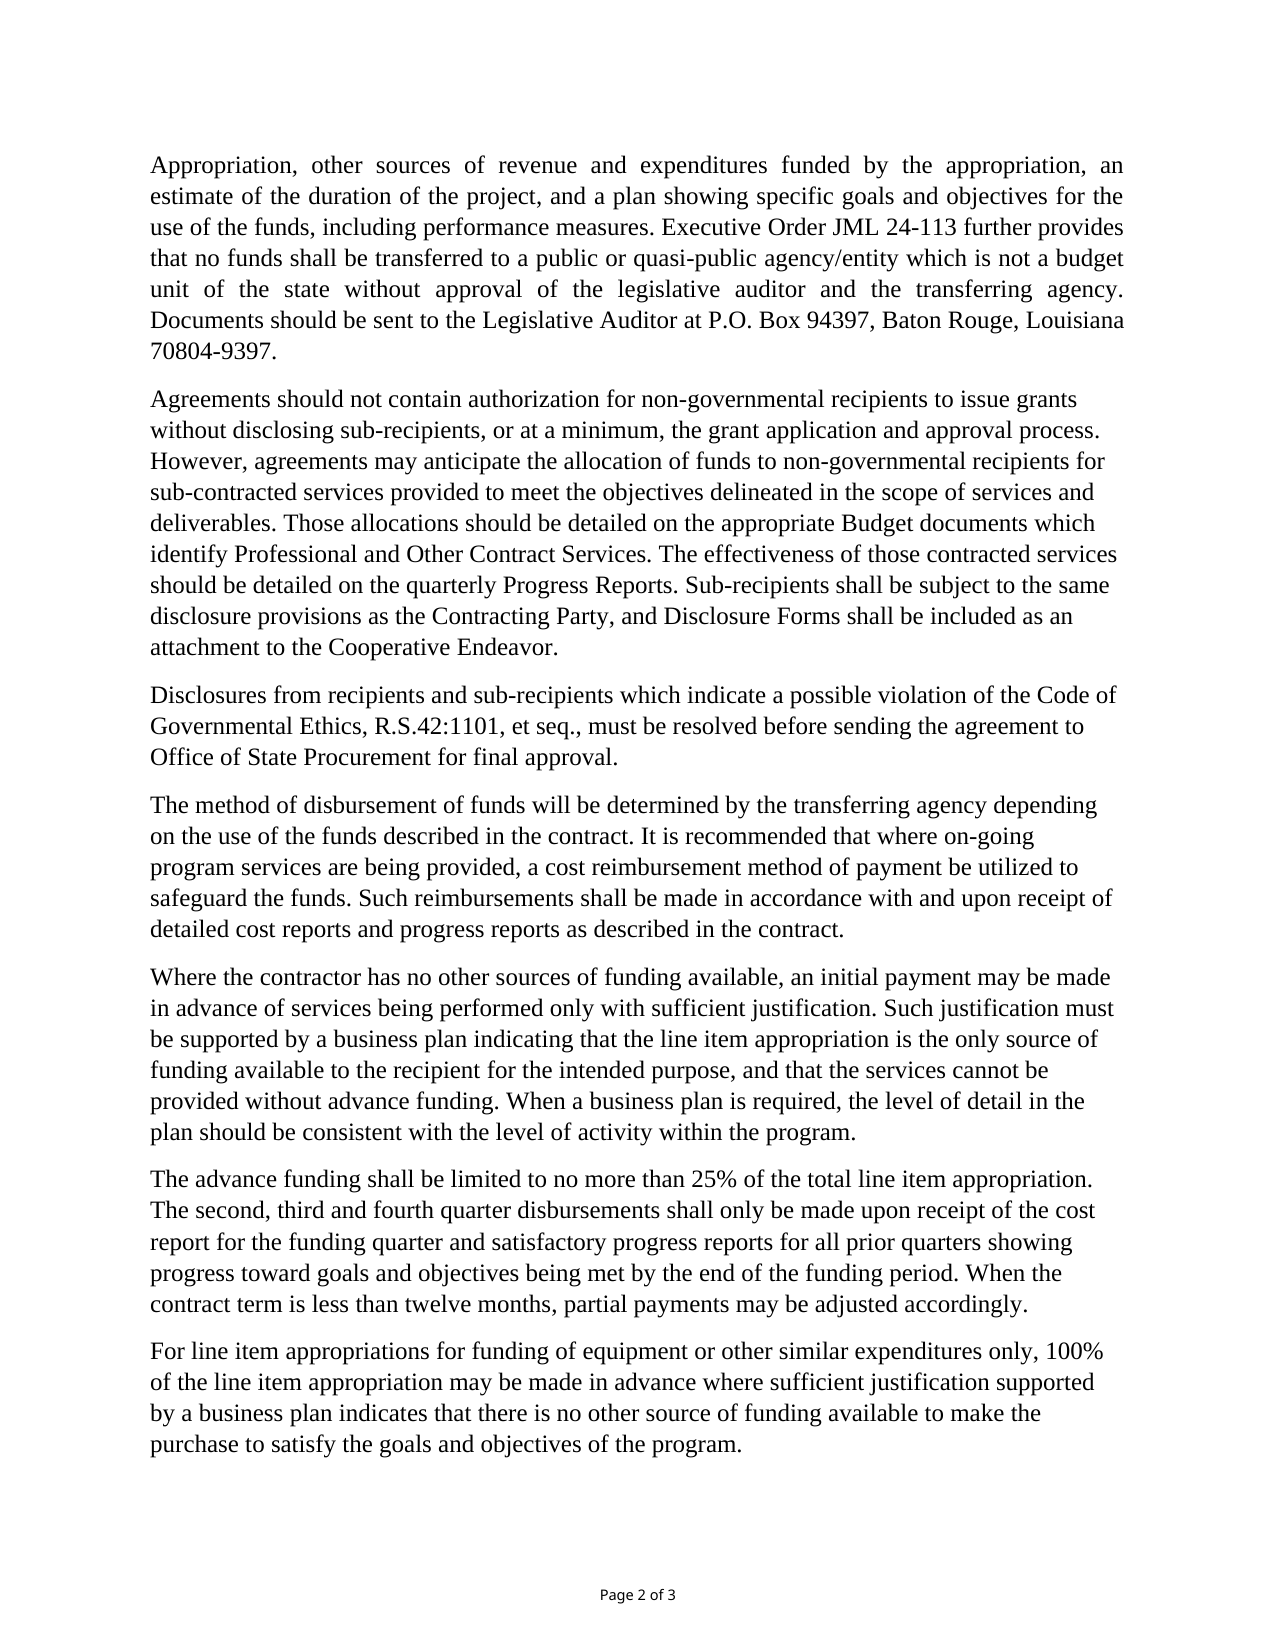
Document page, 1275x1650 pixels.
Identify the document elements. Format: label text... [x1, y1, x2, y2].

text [150, 150, 1125, 365]
text Agreements should not contain authorization for non-governmental recipients to issue grants without disclosing sub-recipients, or at a minimum, the grant application and approval process. However, agreements may anticipate the allocation of funds to non-governmental recipients for sub-contracted services provided to meet the objectives delineated in the scope of services and deliverables. Those allocations should be detailed on the appropriate Budget documents which identify Professional and Other Contract Services. The effectiveness of those contracted services should be detailed on the quarterly Progress Reports. Sub-recipients shall be subject to the same disclosure provisions as the Contracting Party, and Disclosure Forms shall be included as an attachment to the Cooperative Endeavor. [150, 384, 1125, 661]
text Where the contractor has no other sources of funding available, an initial payment may be made in advance of services being performed only with sufficient justification. Such justification must be supported by a business plan indicating that the line item appropriation is the only source of funding available to the recipient for the intended purpose, and that the services cannot be provided without advance funding. When a business plan is required, the level of detail in the plan should be consistent with the level of activity within the program. [150, 962, 1125, 1146]
text The method of disbursement of funds will be determined by the transferring agency depending on the use of the funds described in the contract. It is recommended that where on-going program services are being provided, a cost reimbursement method of payment be utilized to safeguard the funds. Such reimbursements shall be made in accordance with and upon receipt of detailed cost reports and progress reports as described in the contract. [150, 790, 1125, 943]
text For line item appropriations for funding of equipment or other similar expenditures only, 100% of the line item appropriation may be made in advance where sufficient justification supported by a business plan indicates that there is no other source of funding available to make the purchase to satisfy the goals and objectives of the program. [150, 1336, 1125, 1458]
text Disclosures from recipients and sub-recipients which indicate a possible violation of the Code of Governmental Ethics, R.S.42:1101, et seq., must be resolved before sending the agreement to Office of State Procurement for final approval. [150, 680, 1125, 771]
text The advance funding shall be limited to no more than 25% of the total line item appropriation. The second, third and fourth quarter disbursements shall only be made upon receipt of the cost report for the funding quarter and satisfactory progress reports for all prior quarters showing progress toward goals and objectives being met by the end of the funding period. When the contract term is less than twelve months, partial payments may be adjusted accordingly. [150, 1164, 1125, 1317]
